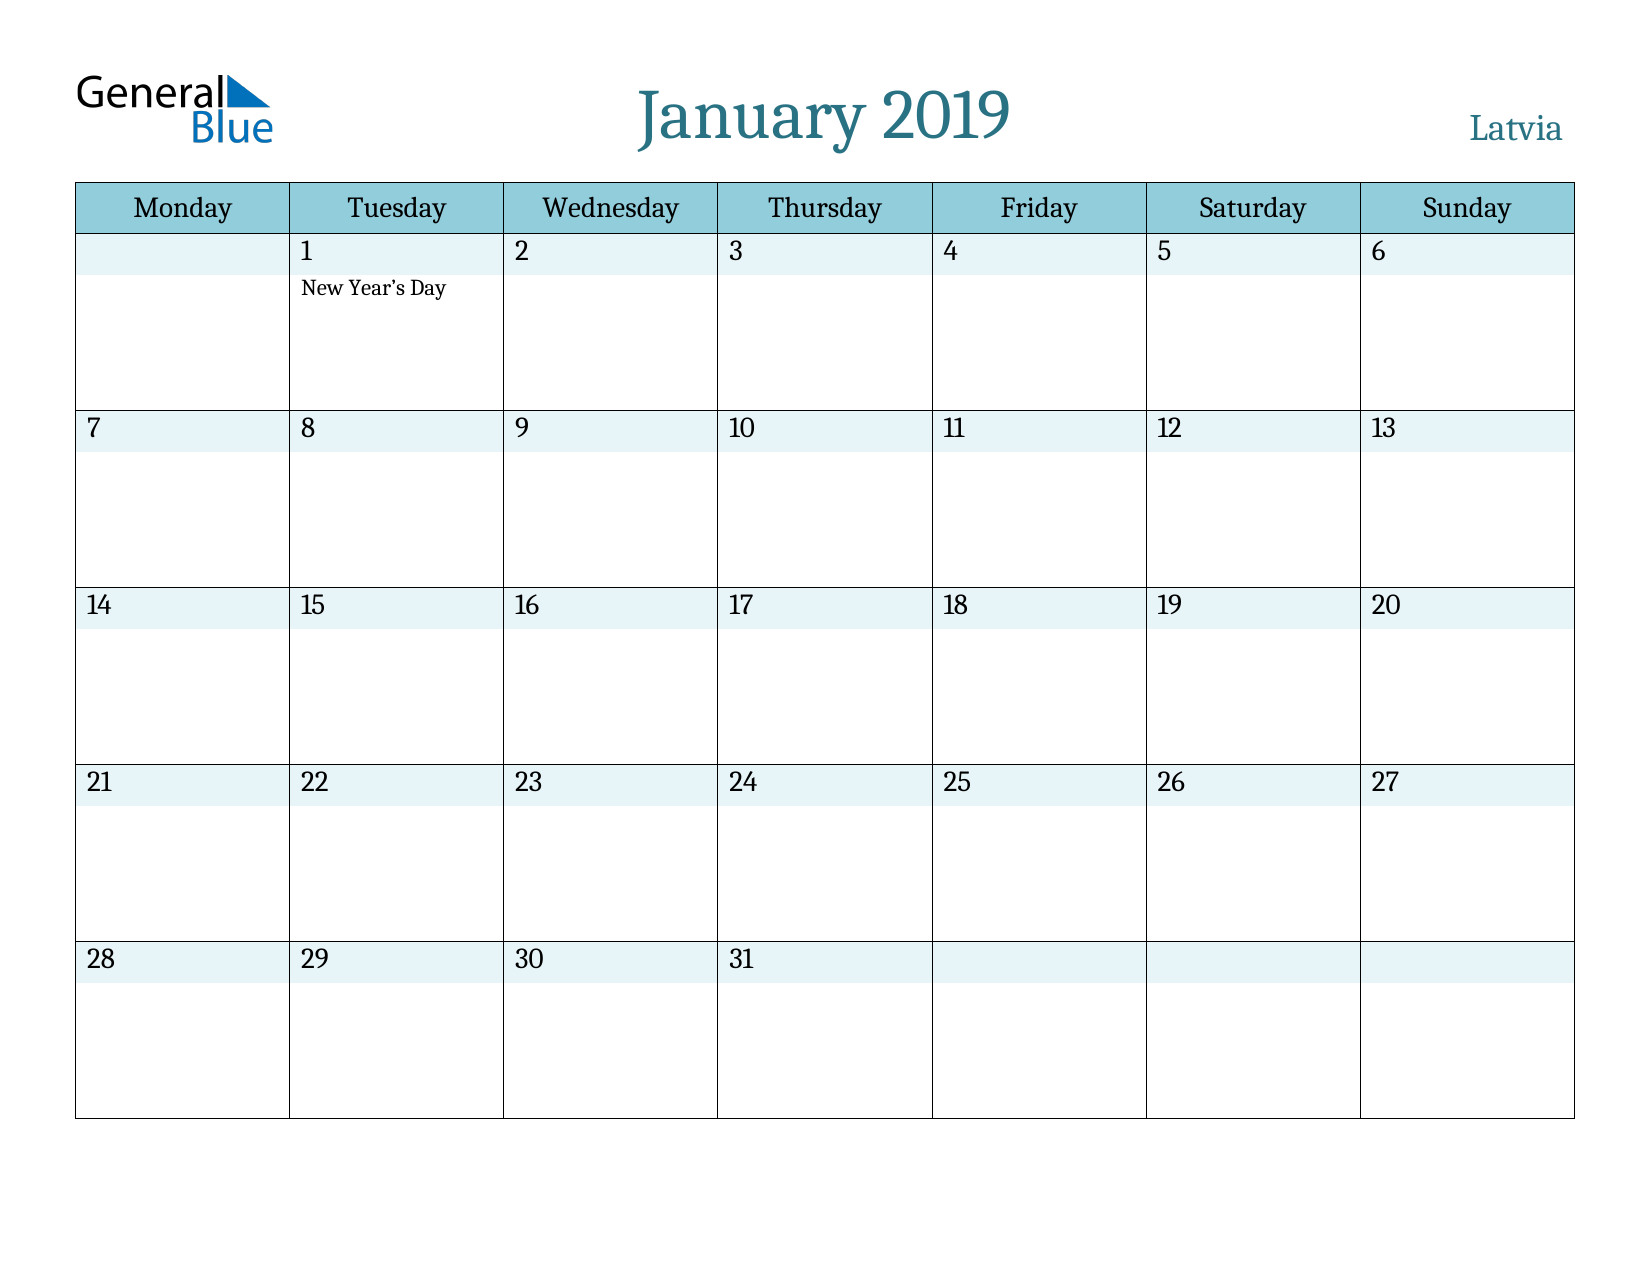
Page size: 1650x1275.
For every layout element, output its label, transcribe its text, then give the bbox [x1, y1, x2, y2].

table_cell 1 [290, 234, 503, 275]
table_cell [718, 983, 932, 1118]
table_cell New Year’s Day [290, 275, 503, 410]
table_cell 30 [504, 942, 717, 983]
table_cell Monday [76, 183, 289, 233]
picture [77, 75, 273, 143]
table_cell 4 [933, 234, 1146, 275]
table_cell [76, 806, 289, 941]
table_cell [1361, 942, 1574, 983]
table_cell 16 [504, 588, 717, 629]
table_cell [933, 983, 1146, 1118]
table_cell 15 [290, 588, 503, 629]
table_cell [1147, 983, 1360, 1118]
table_cell 20 [1361, 588, 1574, 629]
table_cell 23 [504, 765, 717, 806]
table_cell [1361, 629, 1574, 764]
table_cell 8 [290, 411, 503, 452]
table_cell 28 [76, 942, 289, 983]
table_cell [718, 629, 932, 764]
table_cell 22 [290, 765, 503, 806]
table_cell 31 [718, 942, 932, 983]
table_cell Wednesday [504, 183, 717, 233]
table_cell [290, 983, 503, 1118]
table_cell 3 [718, 234, 932, 275]
table_cell 5 [1147, 234, 1360, 275]
table_cell [1361, 983, 1574, 1118]
table_header [76, 75, 503, 182]
table_cell [76, 983, 289, 1118]
table_cell [1147, 452, 1360, 587]
table_cell 13 [1361, 411, 1574, 452]
table_cell Thursday [718, 183, 932, 233]
table_cell 18 [933, 588, 1146, 629]
table_cell 14 [76, 588, 289, 629]
table_header Latvia [1146, 75, 1574, 182]
table_cell [933, 452, 1146, 587]
table_cell [504, 983, 717, 1118]
table_cell [718, 275, 932, 410]
table_cell Saturday [1147, 183, 1360, 233]
table_cell [76, 234, 289, 275]
table_cell [504, 275, 717, 410]
table_cell 2 [504, 234, 717, 275]
table_cell 29 [290, 942, 503, 983]
table_cell [718, 806, 932, 941]
table_cell [933, 629, 1146, 764]
table_cell [76, 452, 289, 587]
table_cell 25 [933, 765, 1146, 806]
table_cell 19 [1147, 588, 1360, 629]
table_cell [290, 806, 503, 941]
table_cell [290, 452, 503, 587]
table_cell 17 [718, 588, 932, 629]
table_cell 11 [933, 411, 1146, 452]
table_cell 12 [1147, 411, 1360, 452]
table_cell [1361, 275, 1574, 410]
table_header January 2019 [504, 75, 1146, 182]
table_cell [1361, 806, 1574, 941]
table_cell 27 [1361, 765, 1574, 806]
table_cell 24 [718, 765, 932, 806]
table_cell [933, 275, 1146, 410]
table_cell [1147, 629, 1360, 764]
table_cell 21 [76, 765, 289, 806]
table_cell 10 [718, 411, 932, 452]
table_cell 6 [1361, 234, 1574, 275]
table_cell Friday [933, 183, 1146, 233]
table_cell [504, 452, 717, 587]
table_cell 9 [504, 411, 717, 452]
table_cell [504, 806, 717, 941]
table_cell [504, 629, 717, 764]
table_cell [933, 942, 1146, 983]
table_cell Tuesday [290, 183, 503, 233]
table_cell [1147, 806, 1360, 941]
table_cell [1147, 942, 1360, 983]
table_cell Sunday [1361, 183, 1574, 233]
table_cell [718, 452, 932, 587]
table_cell [290, 629, 503, 764]
table_cell 7 [76, 411, 289, 452]
table_cell 26 [1147, 765, 1360, 806]
table_cell [933, 806, 1146, 941]
table_cell [76, 275, 289, 410]
table_cell [1361, 452, 1574, 587]
table_cell [1147, 275, 1360, 410]
table_cell [76, 629, 289, 764]
